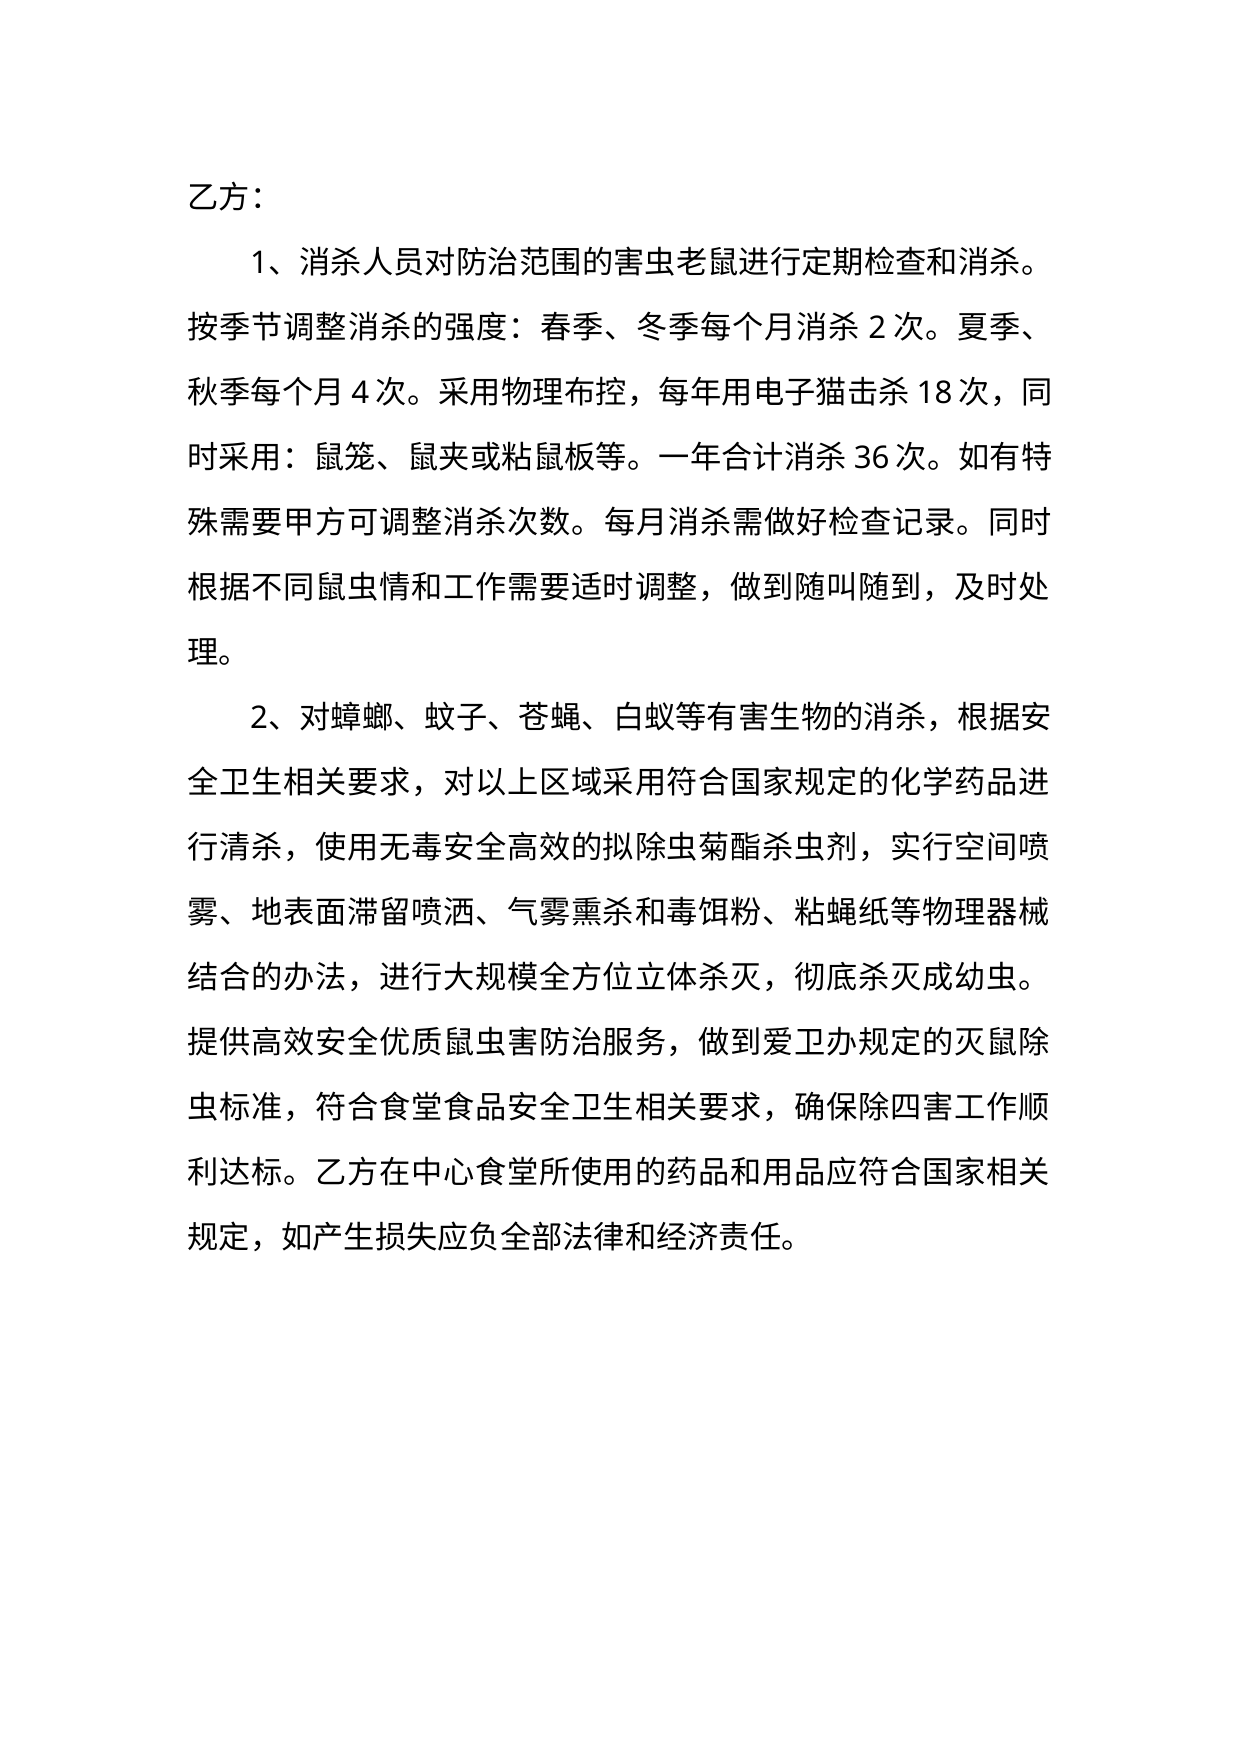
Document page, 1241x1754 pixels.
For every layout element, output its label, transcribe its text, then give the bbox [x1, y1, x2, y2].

text 1、消杀人员对防治范围的害虫老鼠进行定期检查和消杀。按季节调整消杀的强度：春季、冬季每个月消杀2次。夏季、秋季每个月4次。采用物理布控，每年用电子猫击杀18次，同时采用：鼠笼、鼠夹或粘鼠板等。一年合计消杀36次。如有特殊需要甲方可调整消杀次数。每月消杀需做好检查记录。同时根据不同鼠虫情和工作需要适时调整，做到随叫随到，及时处理。 [187, 227, 1053, 682]
text 2、对蟑螂、蚊子、苍蝇、白蚁等有害生物的消杀，根据安全卫生相关要求，对以上区域采用符合国家规定的化学药品进行清杀，使用无毒安全高效的拟除虫菊酯杀虫剂，实行空间喷雾、地表面滞留喷洒、气雾熏杀和毒饵粉、粘蝇纸等物理器械结合的办法，进行大规模全方位立体杀灭，彻底杀灭成幼虫。提供高效安全优质鼠虫害防治服务，做到爱卫办规定的灭鼠除虫标准，符合食堂食品安全卫生相关要求，确保除四害工作顺利达标。乙方在中心食堂所使用的药品和用品应符合国家相关规定，如产生损失应负全部法律和经济责任。 [187, 682, 1053, 1267]
text 乙方： [187, 162, 1053, 227]
